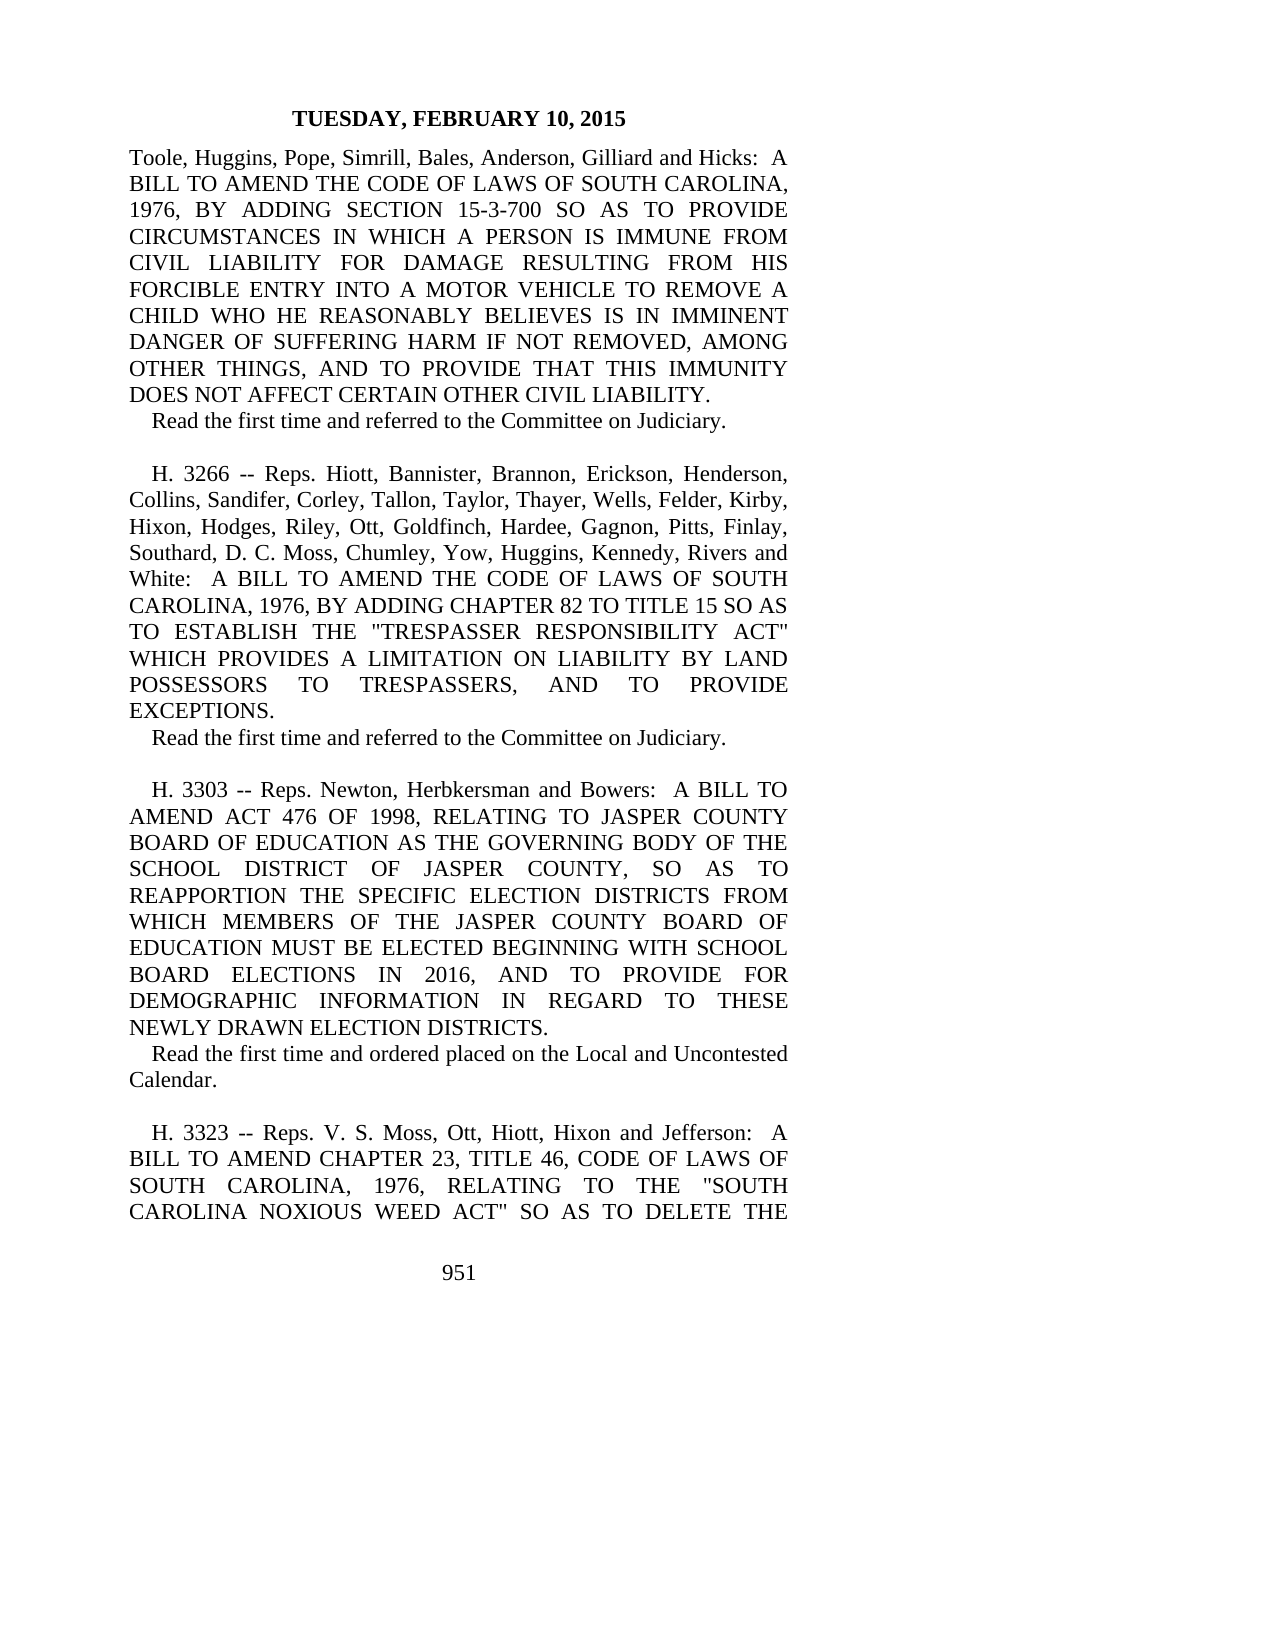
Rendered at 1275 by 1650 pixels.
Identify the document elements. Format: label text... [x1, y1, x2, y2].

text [129, 144, 789, 407]
text H. 3266 -- Reps. Hiott, Bannister, Brannon, Erickson, Henderson, Collins, Sandifer, Corley, Tallon, Taylor, Thayer, Wells, Felder, Kirby, Hixon, Hodges, Riley, Ott, Goldfinch, Hardee, Gagnon, Pitts, Finlay, Southard, D. C. Moss, Chumley, Yow, Huggins, Kennedy, Rivers and White: A BILL TO AMEND THE CODE OF LAWS OF SOUTH CAROLINA, 1976, BY ADDING CHAPTER 82 TO TITLE 15 SO AS TO ESTABLISH THE "TRESPASSER RESPONSIBILITY ACT" WHICH PROVIDES A LIMITATION ON LIABILITY BY LAND POSSESSORS TO TRESPASSERS, AND TO PROVIDE EXCEPTIONS. [129, 460, 789, 724]
text Read the first time and ordered placed on the Local and Uncontested Calendar. [129, 1040, 789, 1093]
text H. 3303 -- Reps. Newton, Herbkersman and Bowers: A BILL TO AMEND ACT 476 OF 1998, RELATING TO JASPER COUNTY BOARD OF EDUCATION AS THE GOVERNING BODY OF THE SCHOOL DISTRICT OF JASPER COUNTY, SO AS TO REAPPORTION THE SPECIFIC ELECTION DISTRICTS FROM WHICH MEMBERS OF THE JASPER COUNTY BOARD OF EDUCATION MUST BE ELECTED BEGINNING WITH SCHOOL BOARD ELECTIONS IN 2016, AND TO PROVIDE FOR DEMOGRAPHIC INFORMATION IN REGARD TO THESE NEWLY DRAWN ELECTION DISTRICTS. [129, 776, 789, 1040]
text Read the first time and referred to the Committee on Judiciary. [129, 724, 789, 750]
text Read the first time and referred to the Committee on Judiciary. [129, 407, 789, 434]
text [129, 1119, 789, 1224]
